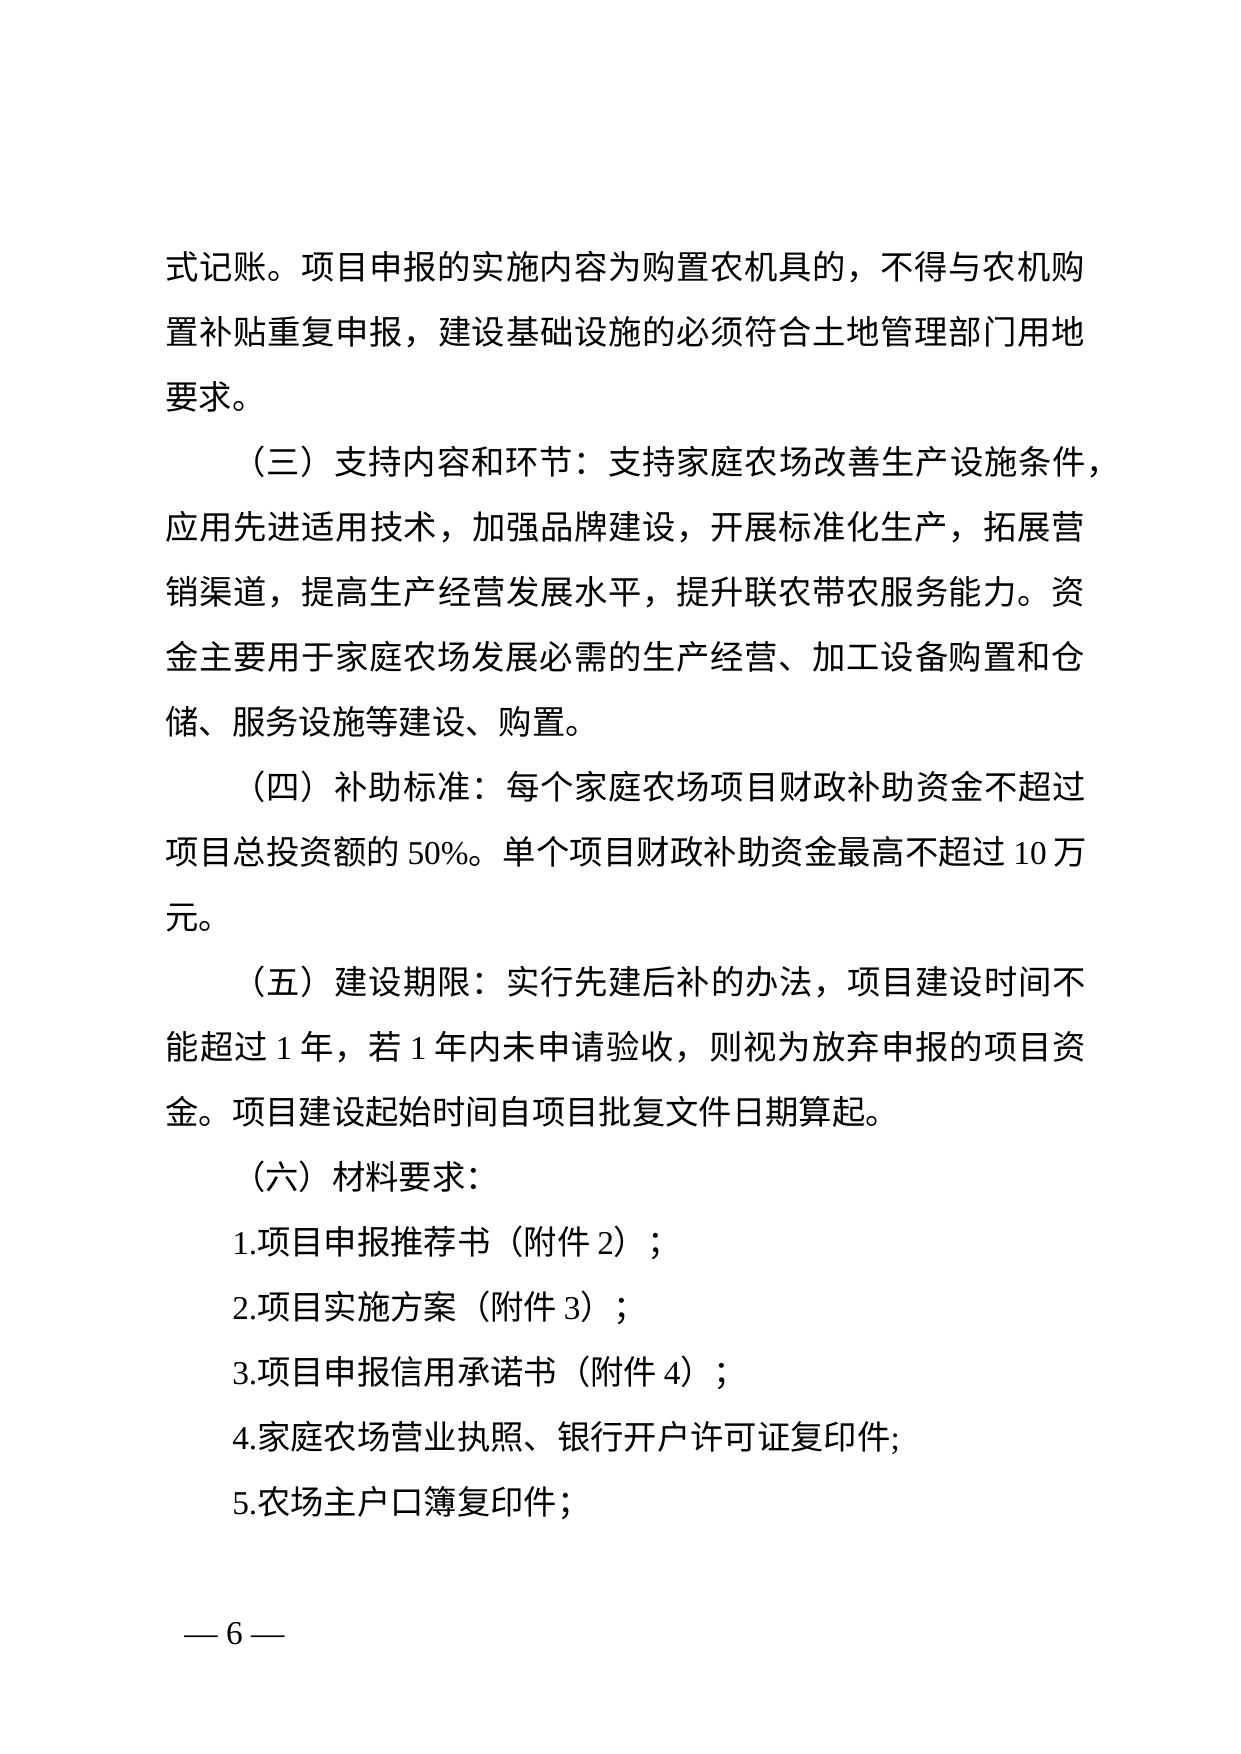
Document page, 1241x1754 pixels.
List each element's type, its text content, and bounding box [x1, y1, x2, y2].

text （三）支持内容和环节：支持家庭农场改善生产设施条件，应用先进适用技术，加强品牌建设，开展标准化生产，拓展营销渠道，提高生产经营发展水平，提升联农带农服务能力。资金主要用于家庭农场发展必需的生产经营、加工设备购置和仓储、服务设施等建设、购置。 [165, 428, 1087, 753]
text 1.项目申报推荐书（附件2）； [165, 1208, 1087, 1273]
text 5.农场主户口簿复印件； [165, 1468, 1087, 1533]
text （五）建设期限：实行先建后补的办法，项目建设时间不能超过1年，若1年内未申请验收，则视为放弃申报的项目资金。项目建设起始时间自项目批复文件日期算起。 [165, 948, 1087, 1143]
text 4.家庭农场营业执照、银行开户许可证复印件; [165, 1403, 1087, 1468]
text （四）补助标准：每个家庭农场项目财政补助资金不超过项目总投资额的50%。单个项目财政补助资金最高不超过10万元。 [165, 753, 1087, 948]
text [165, 233, 1087, 428]
text （六）材料要求： [165, 1143, 1087, 1208]
text 2.项目实施方案（附件3）； [165, 1273, 1087, 1338]
text 3.项目申报信用承诺书（附件4）； [165, 1338, 1087, 1403]
